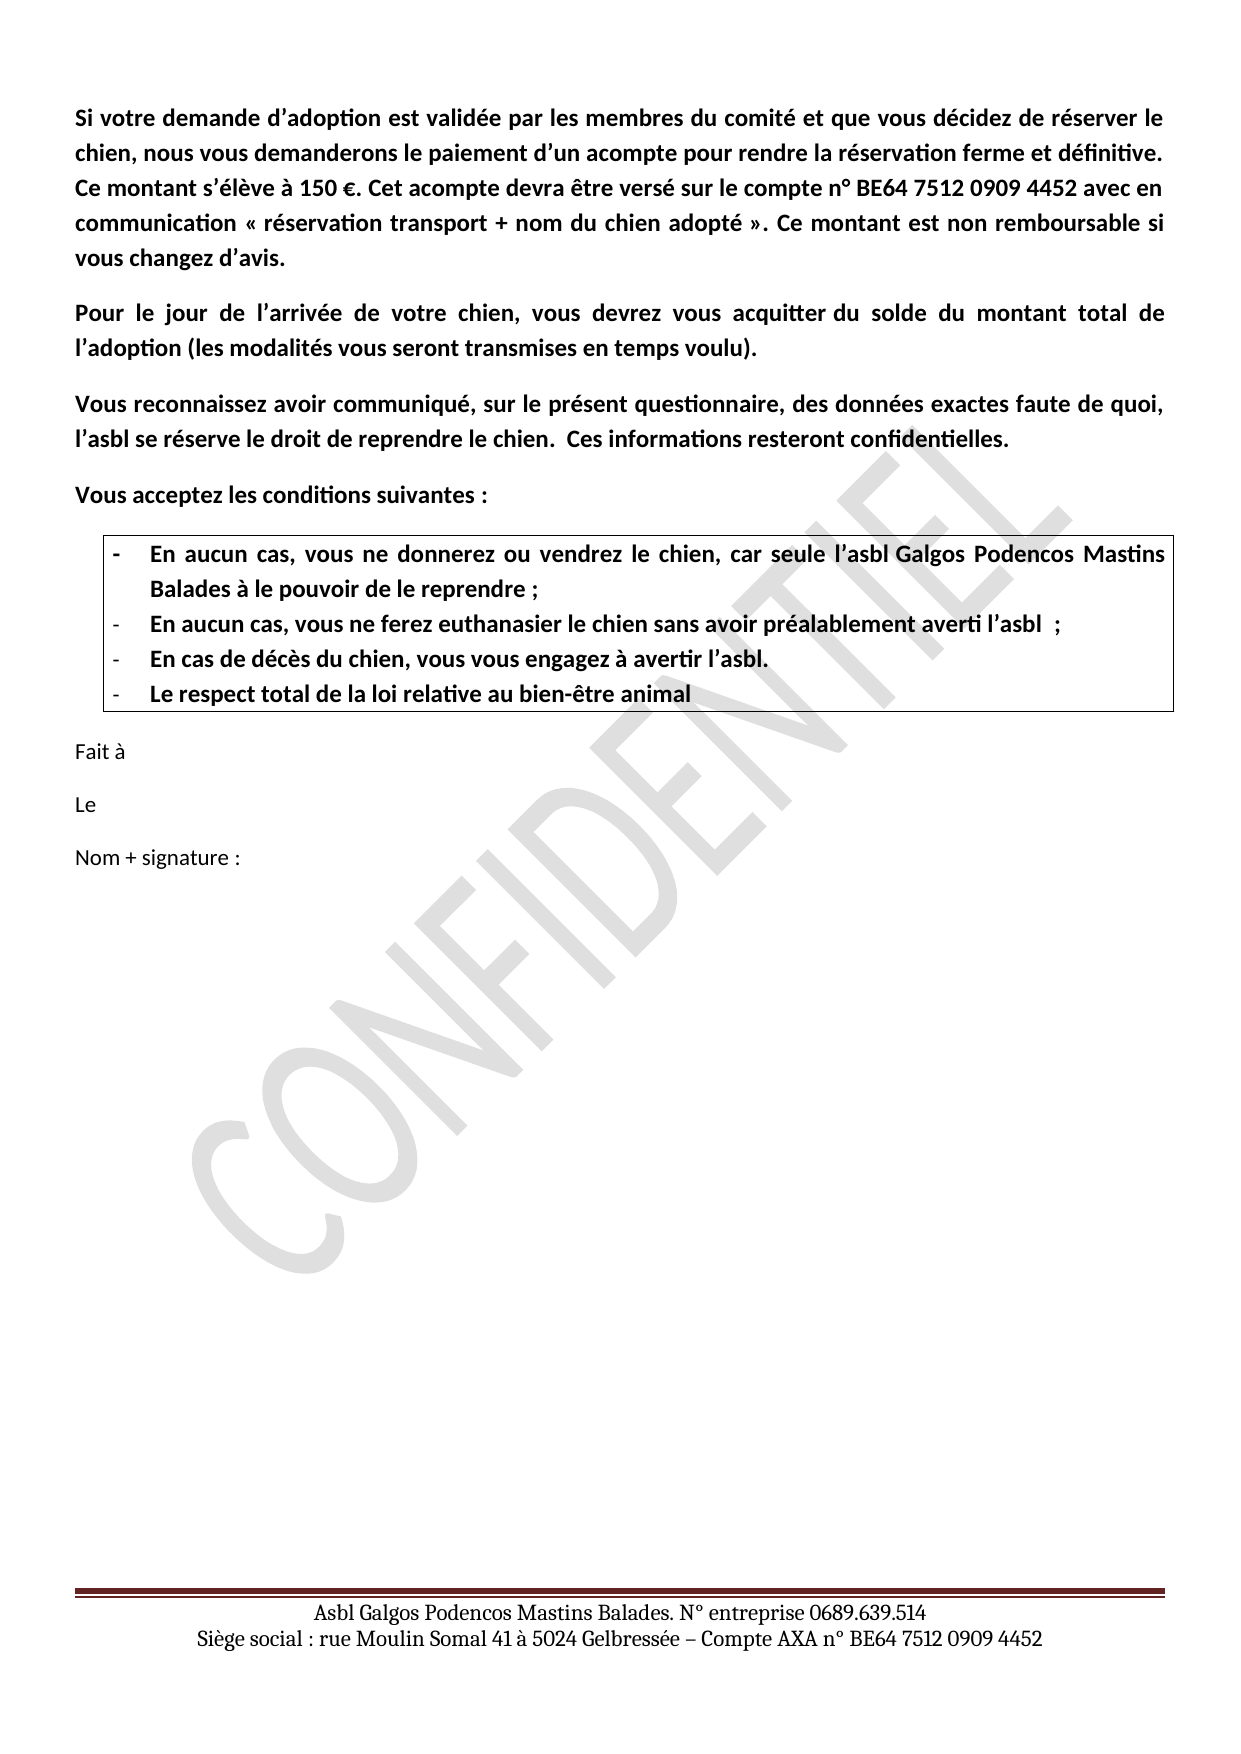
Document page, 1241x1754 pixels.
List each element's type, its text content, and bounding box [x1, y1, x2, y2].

text Si votre demande d’adoption est validée par les membres du comité et que vous décidez de réserver le chien, nous vous demanderons le paiement d’un acompte pour rendre la réservation ferme et définitive. Ce montant s’élève à 150 €. Cet acompte devra être versé sur le compte n° BE64 7512 0909 4452 avec en communication « réservation transport + nom du chien adopté ». Ce montant est non remboursable si vous changez d’avis. [75, 102, 1165, 272]
list En cas de décès du chien, vous vous engagez à avertir l’asbl. [104, 640, 1173, 674]
text Le [75, 790, 1165, 818]
list En aucun cas, vous ne ferez euthanasier le chien sans avoir préalablement averti l’asbl ; [104, 605, 1173, 639]
list En aucun cas, vous ne donnerez ou vendrez le chien, car seule l’asbl Galgos Podencos Mastins Balades à le pouvoir de le reprendre ; [104, 536, 1173, 604]
text Fait à [75, 737, 1165, 765]
text Nom + signature : [75, 843, 1165, 871]
text Vous acceptez les conditions suivantes : [75, 479, 1165, 510]
text Vous reconnaissez avoir communiqué, sur le présent questionnaire, des données exactes faute de quoi, l’asbl se réserve le droit de reprendre le chien. Ces informations resteront confidentielles. [75, 388, 1165, 454]
list Le respect total de la loi relative au bien-être animal [104, 675, 1173, 711]
text Pour le jour de l’arrivée de votre chien, vous devrez vous acquitter du solde du montant total de l’adoption (les modalités vous seront transmises en temps voulu). [75, 298, 1165, 363]
